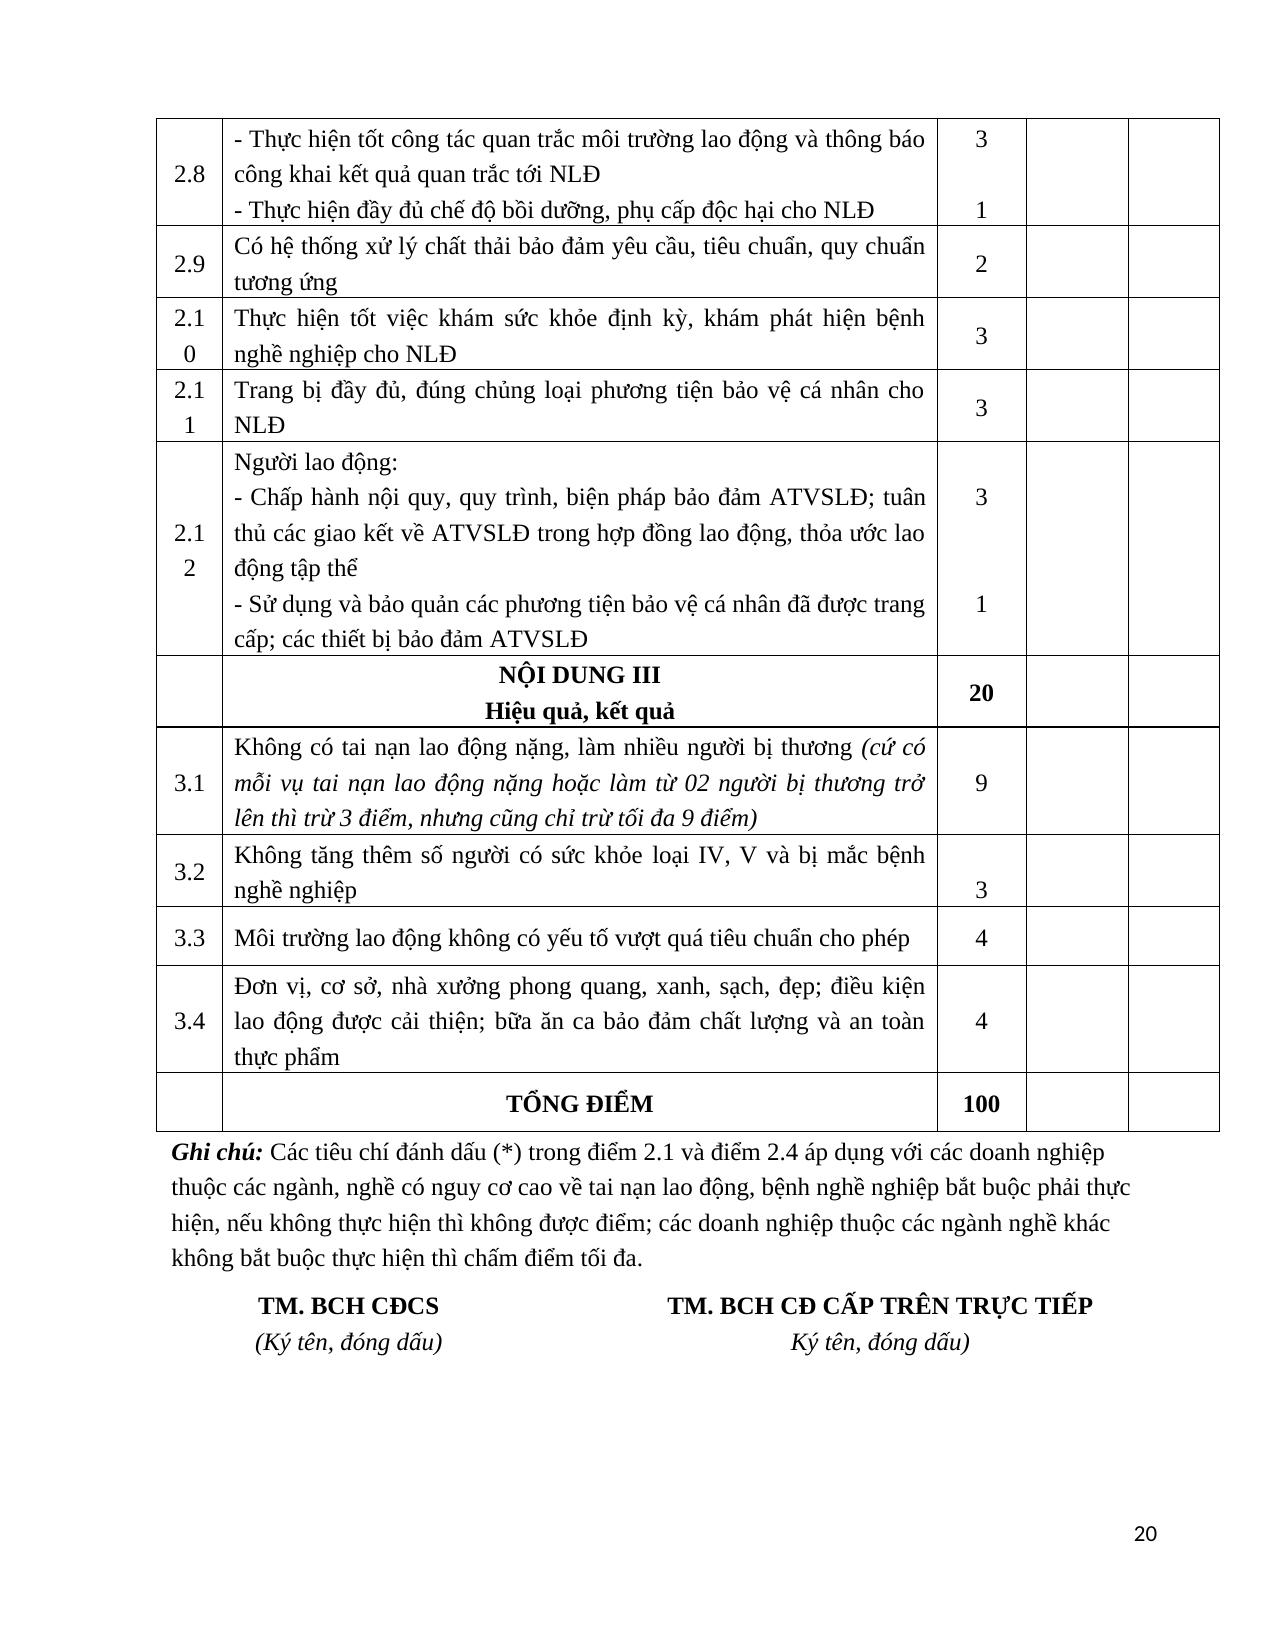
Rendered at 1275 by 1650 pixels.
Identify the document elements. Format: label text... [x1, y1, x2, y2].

table_cell 2.11 [157, 370, 222, 441]
table_cell [1129, 907, 1219, 965]
table_cell 3 [938, 835, 1026, 906]
table_cell [1027, 442, 1128, 654]
table_cell [1027, 835, 1128, 906]
table_cell [1027, 966, 1128, 1072]
table_cell 9 [938, 728, 1026, 834]
table_cell 100 [938, 1073, 1026, 1131]
table_cell 3.3 [157, 907, 222, 965]
table_cell [157, 656, 222, 726]
table_cell [1027, 656, 1128, 726]
table_header TM. BCH CĐCS (Ký tên, đóng dấu) [127, 1286, 570, 1357]
table_cell 3 [938, 370, 1026, 441]
text Ghi chú: Các tiêu chí đánh dấu (*) trong điểm 2.1 và điểm 2.4 áp dụng với các doanh nghiệp thuộc các ngành, nghề có nguy cơ cao về tai nạn lao động, bệnh nghề nghiệp bắt buộc phải thực hiện, nếu không thực hiện thì không được điểm; các doanh nghiệp thuộc các ngành nghề khác không bắt buộc thực hiện thì chấm điểm tối đa. [171, 1132, 1157, 1274]
table_cell [1129, 370, 1219, 441]
table_cell [157, 1073, 222, 1131]
table_cell 2.12 [157, 442, 222, 654]
table_cell 3.4 [157, 966, 222, 1072]
table_cell [1129, 226, 1219, 297]
table_cell [1027, 728, 1128, 834]
table_cell 4 [938, 907, 1026, 965]
table_header TM. BCH CĐ CẤP TRÊN TRỰC TIẾP Ký tên, đóng dấu) [570, 1286, 1190, 1357]
table_cell [1129, 656, 1219, 726]
table_cell Có hệ thống xử lý chất thải bảo đảm yêu cầu, tiêu chuẩn, quy chuẩn tương ứng [223, 226, 937, 297]
table_cell [1027, 907, 1128, 965]
table_cell [1027, 370, 1128, 441]
table_cell [1027, 226, 1128, 297]
table_cell Đơn vị, cơ sở, nhà xưởng phong quang, xanh, sạch, đẹp; điều kiện lao động được cải thiện; bữa ăn ca bảo đảm chất lượng và an toàn thực phẩm [223, 966, 937, 1072]
table_cell 3 1 [938, 442, 1026, 654]
table_cell [1129, 1073, 1219, 1131]
table_cell nỘi dung IiI Hiệu quả, kết quả [223, 656, 937, 726]
table_cell [1027, 298, 1128, 369]
table_cell [1129, 728, 1219, 834]
table_cell [1129, 966, 1219, 1072]
table_cell 2.10 [157, 298, 222, 369]
table_cell 2.8 [157, 119, 222, 225]
table_cell - Thực hiện tốt công tác quan trắc môi trường lao động và thông báo công khai kết quả quan trắc tới NLĐ - Thực hiện đầy đủ chế độ bồi dưỡng, phụ cấp độc hại cho NLĐ [223, 119, 937, 225]
table_cell Không có tai nạn lao động nặng, làm nhiều người bị thương (cứ có mỗi vụ tai nạn lao động nặng hoặc làm từ 02 người bị thương trở lên thì trừ 3 điểm, nhưng cũng chỉ trừ tối đa 9 điểm) [223, 728, 937, 834]
table_cell [1027, 1073, 1128, 1131]
table_cell Thực hiện tốt việc khám sức khỏe định kỳ, khám phát hiện bệnh nghề nghiệp cho NLĐ [223, 298, 937, 369]
table_cell 20 [938, 656, 1026, 726]
table_cell [1027, 119, 1128, 225]
table_cell 2 [938, 226, 1026, 297]
table_cell TỔNG ĐIỂM [223, 1073, 937, 1131]
table_cell 3.2 [157, 835, 222, 906]
table_cell 2.9 [157, 226, 222, 297]
table_cell [1129, 298, 1219, 369]
table_cell 4 [938, 966, 1026, 1072]
table_cell 3.1 [157, 728, 222, 834]
table_cell [1129, 119, 1219, 225]
table_cell [1129, 835, 1219, 906]
table_cell 3 1 [938, 119, 1026, 225]
table_cell 3 [938, 298, 1026, 369]
table_cell Môi trường lao động không có yếu tố vượt quá tiêu chuẩn cho phép [223, 907, 937, 965]
table_cell Không tăng thêm số người có sức khỏe loại IV, V và bị mắc bệnh nghề nghiệp [223, 835, 937, 906]
table_cell Trang bị đầy đủ, đúng chủng loại phương tiện bảo vệ cá nhân cho NLĐ [223, 370, 937, 441]
table_cell Người lao động: - Chấp hành nội quy, quy trình, biện pháp bảo đảm ATVSLĐ; tuân thủ các giao kết về ATVSLĐ trong hợp đồng lao động, thỏa ước lao động tập thể - Sử dụng và bảo quản các phương tiện bảo vệ cá nhân đã được trang cấp; các thiết bị bảo đảm ATVSLĐ [223, 442, 937, 654]
table_cell [1129, 442, 1219, 654]
